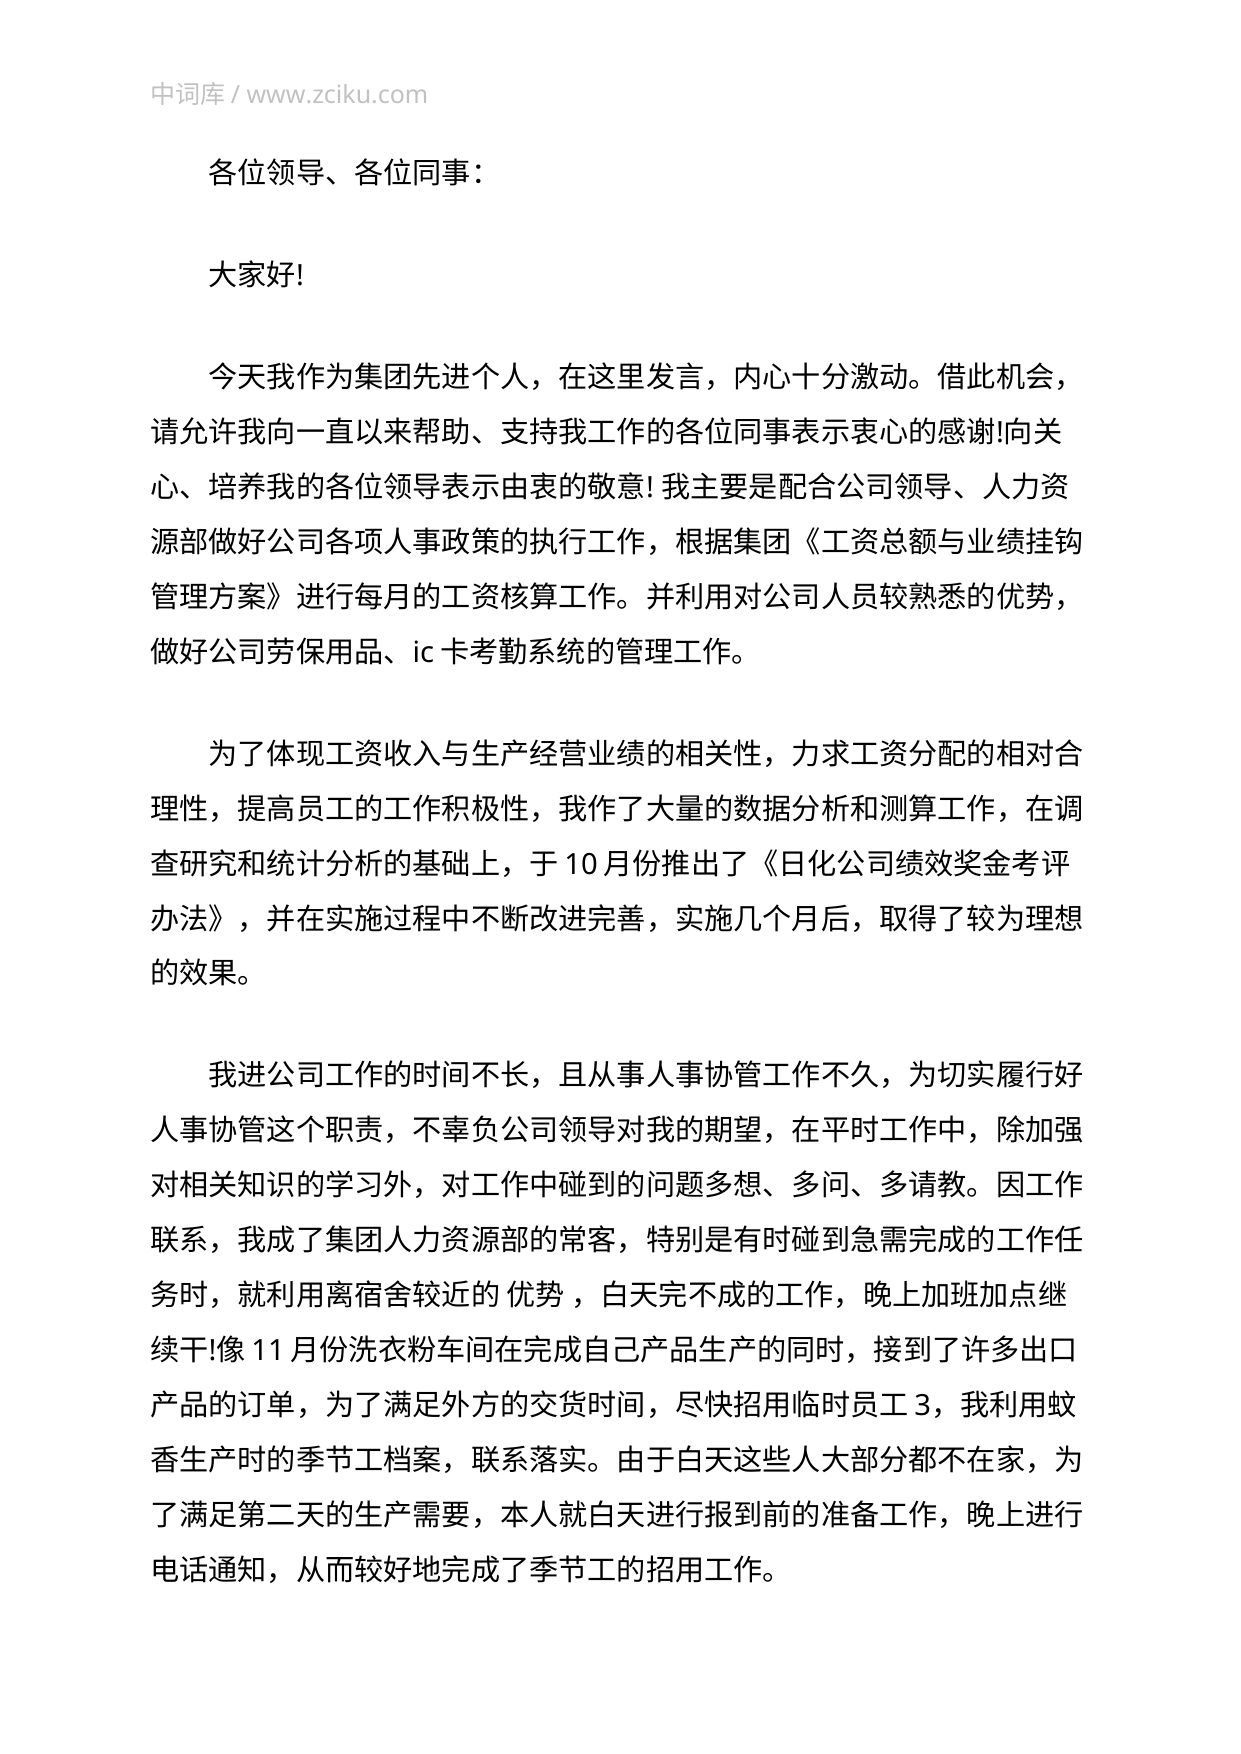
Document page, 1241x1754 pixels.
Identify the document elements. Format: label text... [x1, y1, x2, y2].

text 今天我作为集团先进个人，在这里发言，内心十分激动。借此机会，请允许我向一直以来帮助、支持我工作的各位同事表示衷心的感谢!向关心、培养我的各位领导表示由衷的敬意! 我主要是配合公司领导、人力资源部做好公司各项人事政策的执行工作，根据集团《工资总额与业绩挂钩管理方案》进行每月的工资核算工作。并利用对公司人员较熟悉的优势，做好公司劳保用品、ic卡考勤系统的管理工作。 [150, 354, 1090, 671]
text 为了体现工资收入与生产经营业绩的相关性，力求工资分配的相对合理性，提高员工的工作积极性，我作了大量的数据分析和测算工作，在调查研究和统计分析的基础上，于10月份推出了《日化公司绩效奖金考评办法》，并在实施过程中不断改进完善，实施几个月后，取得了较为理想的效果。 [150, 730, 1090, 992]
text 各位领导、各位同事： [150, 150, 1090, 192]
text 大家好! [150, 252, 1090, 294]
text 我进公司工作的时间不长，且从事人事协管工作不久，为切实履行好人事协管这个职责，不辜负公司领导对我的期望，在平时工作中，除加强对相关知识的学习外，对工作中碰到的问题多想、多问、多请教。因工作联系，我成了集团人力资源部的常客，特别是有时碰到急需完成的工作任务时，就利用离宿舍较近的 优势 ，白天完不成的工作，晚上加班加点继续干!像11月份洗衣粉车间在完成自己产品生产的同时，接到了许多出口产品的订单，为了满足外方的交货时间，尽快招用临时员工3，我利用蚊香生产时的季节工档案，联系落实。由于白天这些人大部分都不在家，为了满足第二天的生产需要，本人就白天进行报到前的准备工作，晚上进行电话通知，从而较好地完成了季节工的招用工作。 [150, 1052, 1090, 1588]
